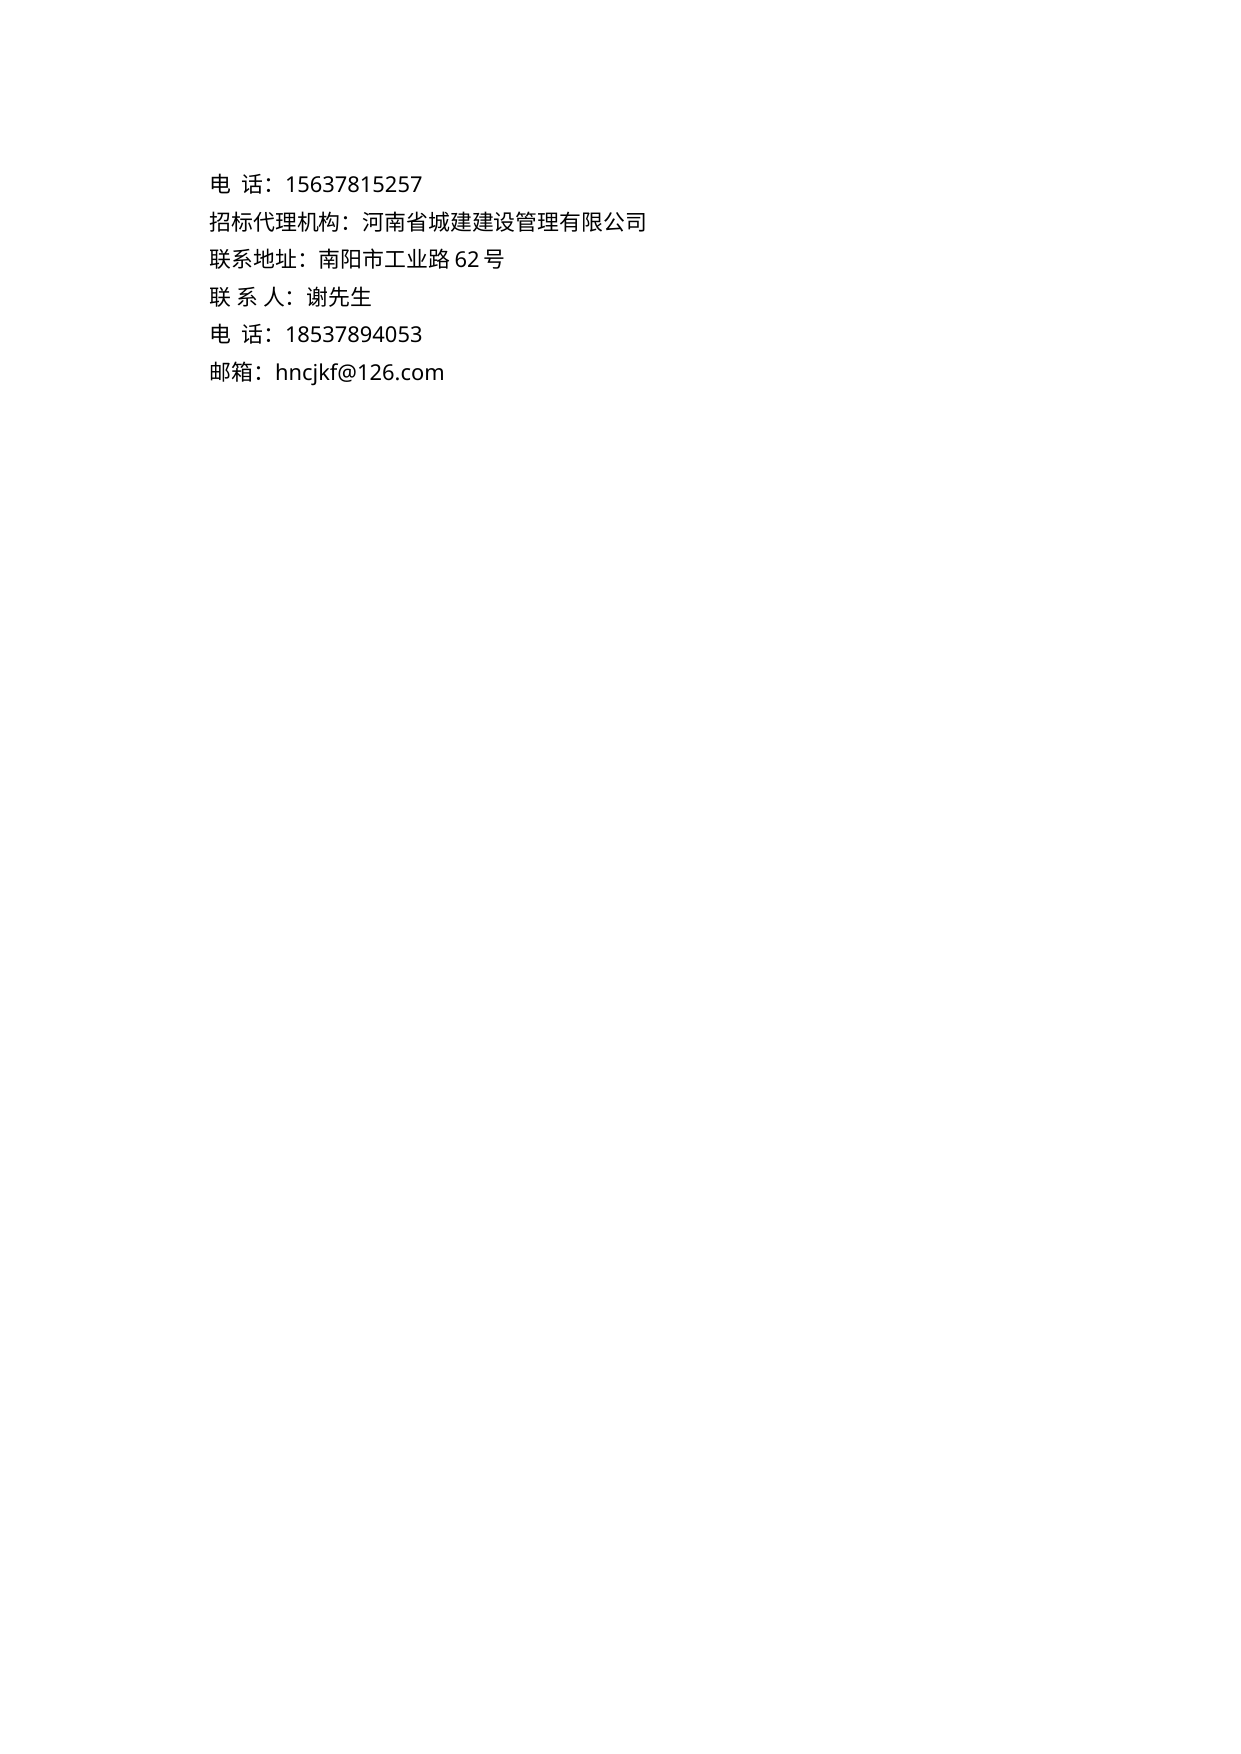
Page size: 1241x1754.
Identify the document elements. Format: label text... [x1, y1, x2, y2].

text 联系地址：南阳市工业路62号 [187, 239, 1053, 277]
text 电 话：18537894053 [187, 314, 1053, 352]
text 联 系 人：谢先生 [187, 277, 1053, 314]
text 邮箱：hncjkf@126.com [187, 352, 1053, 389]
text 招标代理机构：河南省城建建设管理有限公司 [187, 202, 1053, 239]
text 电 话：15637815257 [187, 164, 1053, 202]
